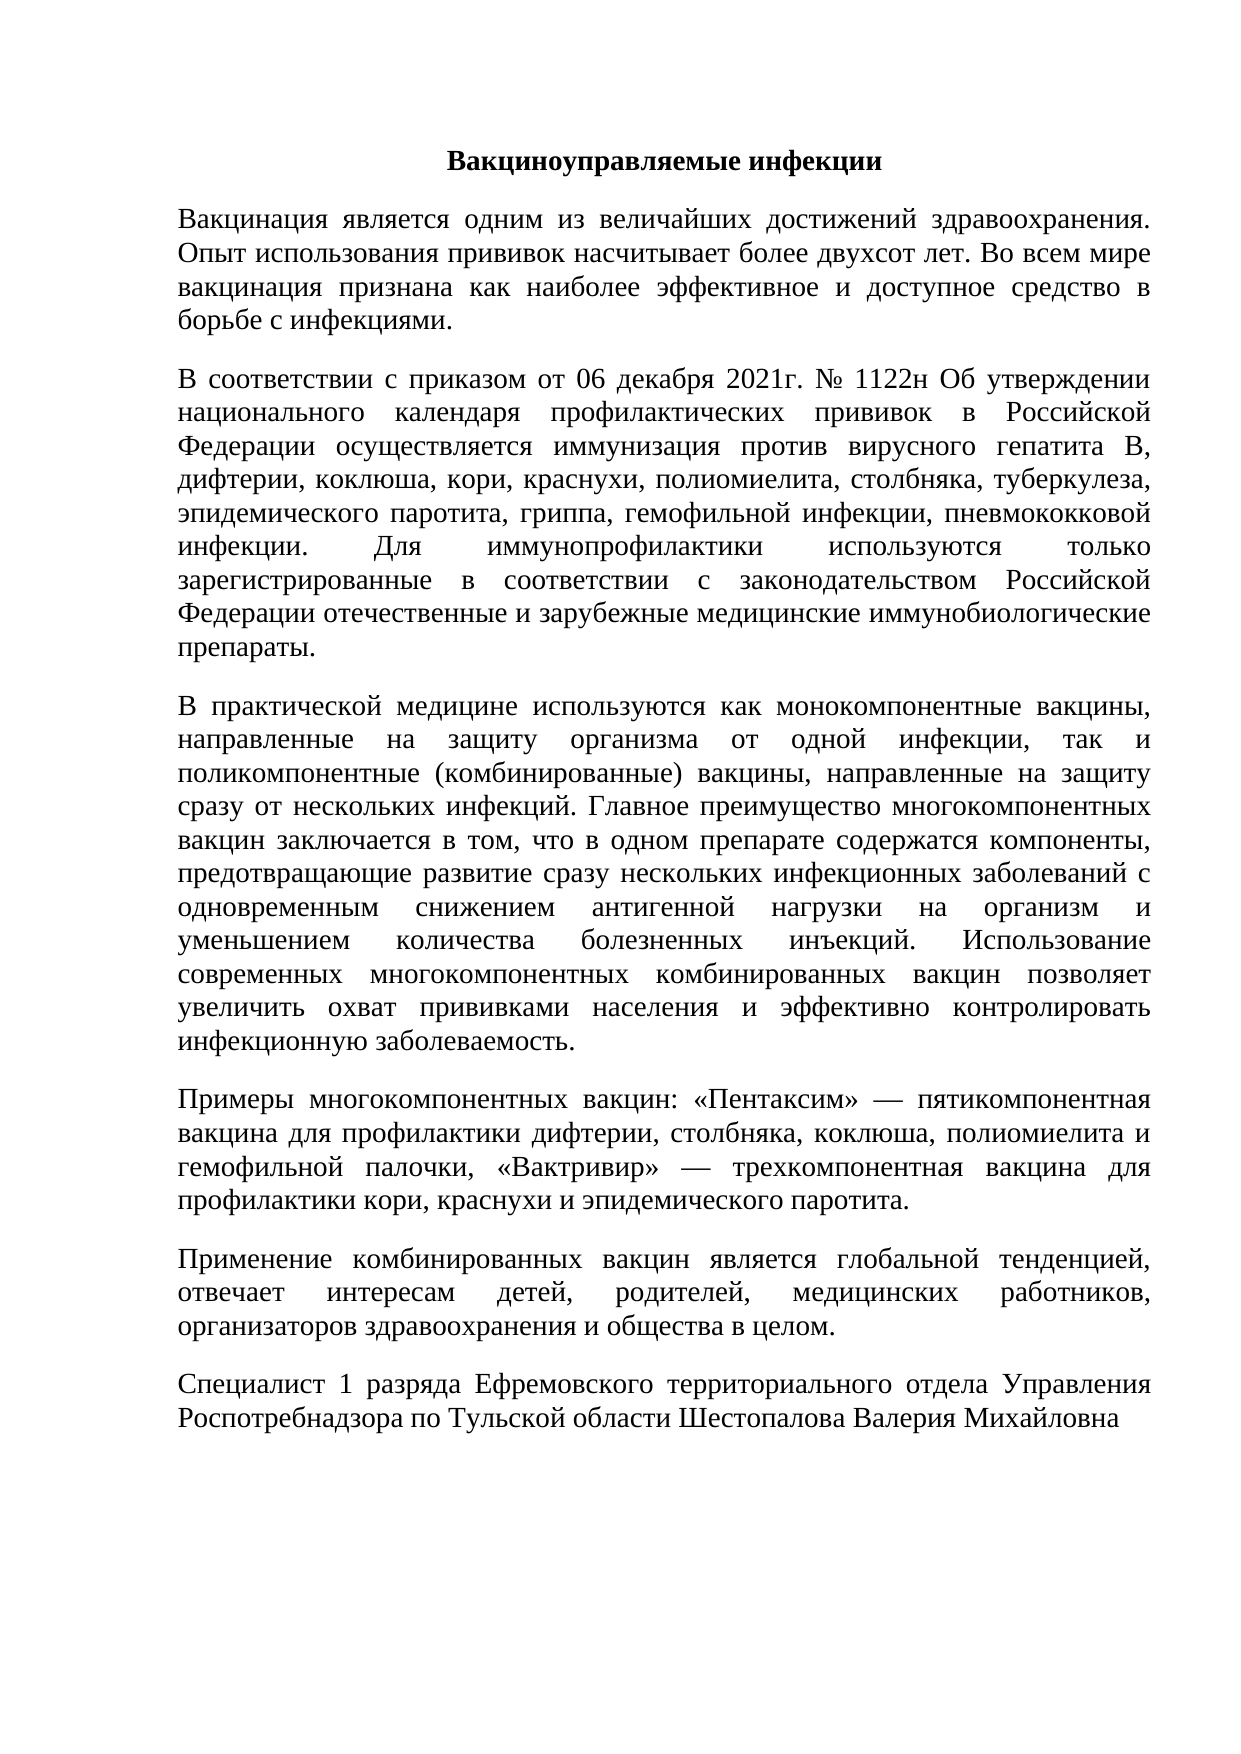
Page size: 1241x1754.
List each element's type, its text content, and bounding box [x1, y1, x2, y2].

text Вакцинация является одним из величайших достижений здравоохранения. Опыт использования прививок насчитывает более двухсот лет. Во всем мире вакцинация признана как наиболее эффективное и доступное средство в борьбе с инфекциями. [177, 202, 1152, 336]
text Специалист 1 разряда Ефремовского территориального отдела Управления Роспотребнадзора по Тульской области Шестопалова Валерия Михайловна [177, 1366, 1152, 1433]
text Примеры многокомпонентных вакцин: «Пентаксим» — пятикомпонентная вакцина для профилактики дифтерии, столбняка, коклюша, полиомиелита и гемофильной палочки, «Вактривир» — трехкомпонентная вакцина для профилактики кори, краснухи и эпидемического паротита. [177, 1082, 1152, 1216]
text В соответствии с приказом от 06 декабря 2021г. № 1122н Об утверждении национального календаря профилактических прививок в Российской Федерации осуществляется иммунизация против вирусного гепатита В, дифтерии, коклюша, кори, краснухи, полиомиелита, столбняка, туберкулеза, эпидемического паротита, гриппа, гемофильной инфекции, пневмококковой инфекции. Для иммунопрофилактики используются только зарегистрированные в соответствии с законодательством Российской Федерации отечественные и зарубежные медицинские иммунобиологические препараты. [177, 361, 1152, 663]
text В практической медицине используются как монокомпонентные вакцины, направленные на защиту организма от одной инфекции, так и поликомпонентные (комбинированные) вакцины, направленные на защиту сразу от нескольких инфекций. Главное преимущество многокомпонентных вакцин заключается в том, что в одном препарате содержатся компоненты, предотвращающие развитие сразу нескольких инфекционных заболеваний с одновременным снижением антигенной нагрузки на организм и уменьшением количества болезненных инъекций. Использование современных многокомпонентных комбинированных вакцин позволяет увеличить охват прививками населения и эффективно контролировать инфекционную заболеваемость. [177, 688, 1152, 1057]
text Применение комбинированных вакцин является глобальной тенденцией, отвечает интересам детей, родителей, медицинских работников, организаторов здравоохранения и общества в целом. [177, 1241, 1152, 1341]
text Вакциноуправляемые инфекции [177, 143, 1152, 177]
